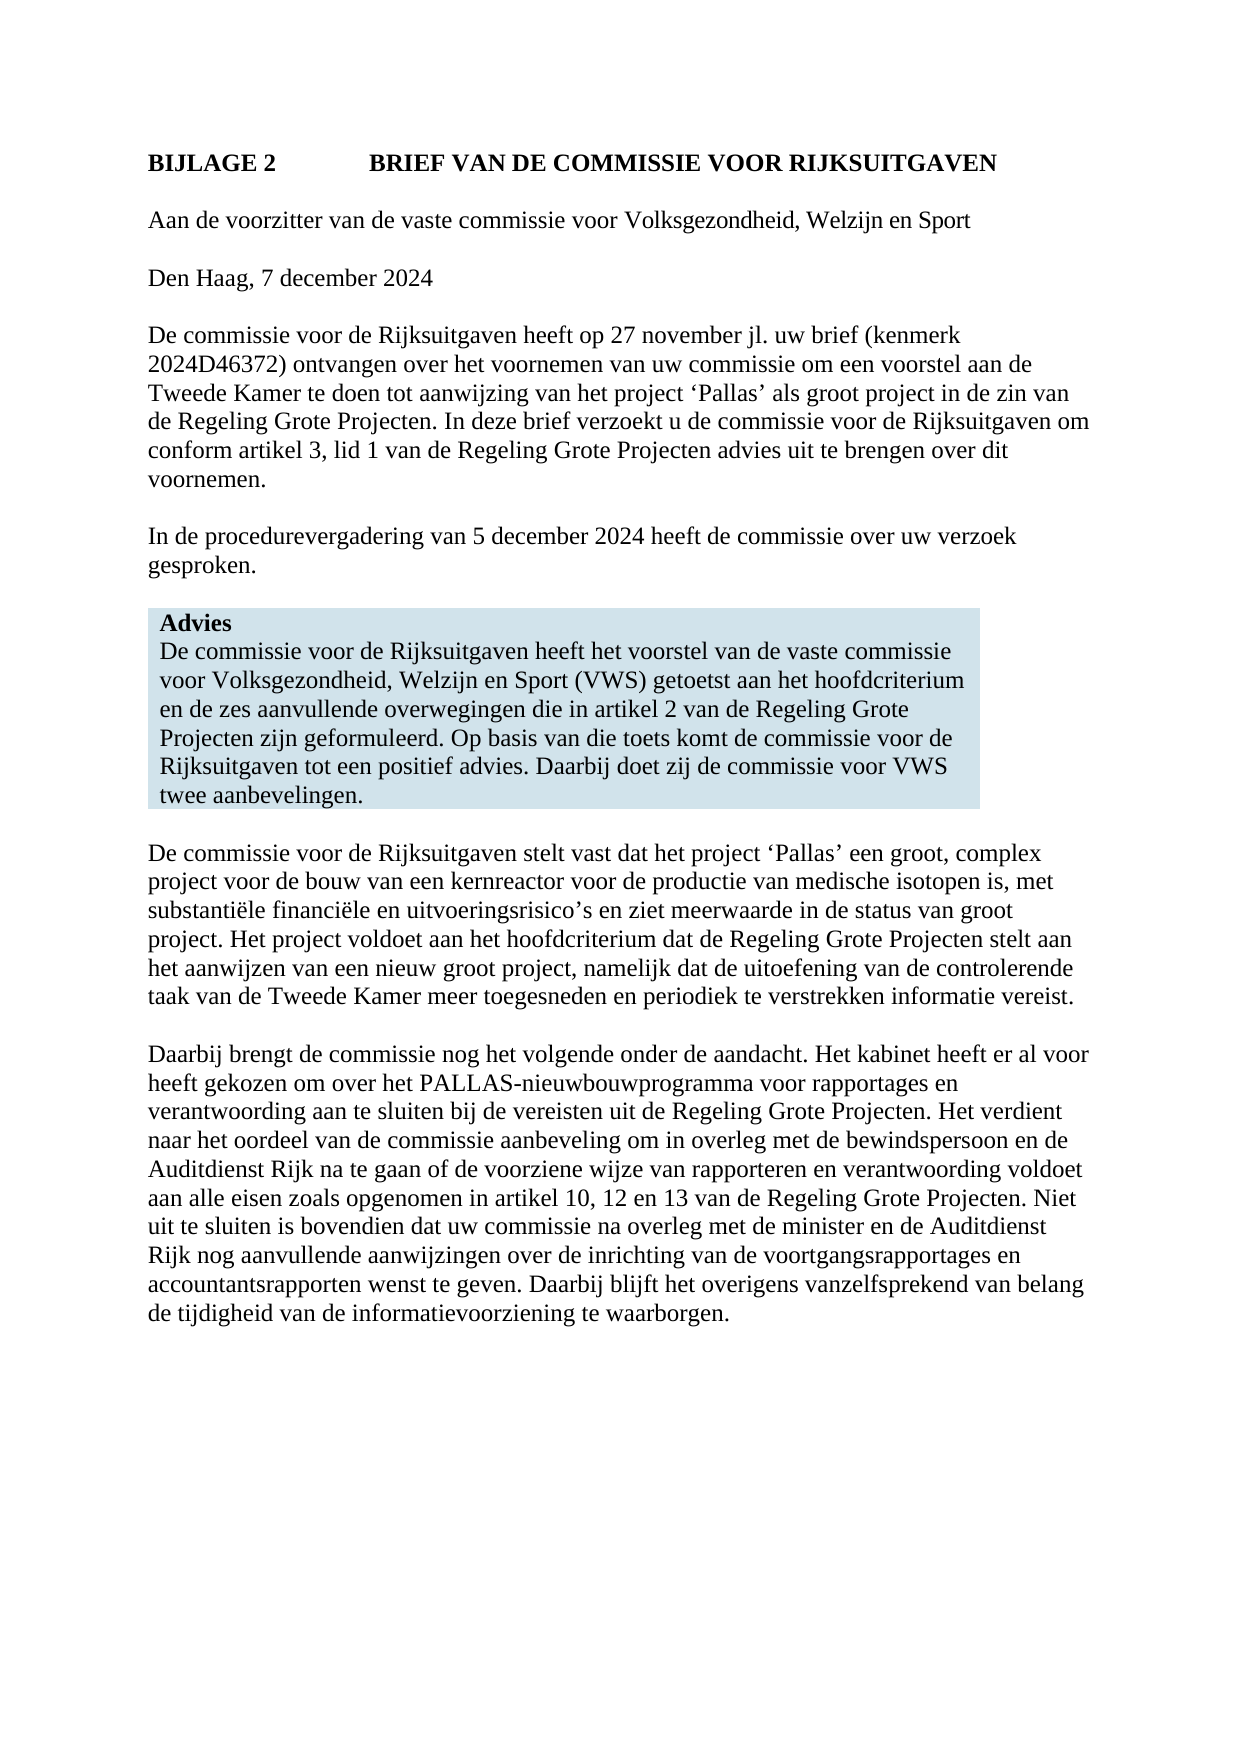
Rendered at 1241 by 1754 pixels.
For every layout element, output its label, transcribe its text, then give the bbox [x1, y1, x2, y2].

text In de procedurevergadering van 5 december 2024 heeft de commissie over uw verzoek gesproken. [148, 521, 1093, 579]
text Aan de voorzitter van de vaste commissie voor Volksgezondheid, Welzijn en Sport [148, 205, 1093, 234]
table_header Advies De commissie voor de Rijksuitgaven heeft het voorstel van de vaste commissie voor Volksgezondheid, Welzijn en Sport (VWS) getoetst aan het hoofdcriterium en de zes aanvullende overwegingen die in artikel 2 van de Regeling Grote Projecten zijn geformuleerd. Op basis van die toets komt de commissie voor de Rijksuitgaven tot een positief advies. Daarbij doet zij de commissie voor VWS twee aanbevelingen. [148, 608, 980, 809]
text Daarbij brengt de commissie nog het volgende onder de aandacht. Het kabinet heeft er al voor heeft gekozen om over het PALLAS-nieuwbouwprogramma voor rapportages en verantwoording aan te sluiten bij de vereisten uit de Regeling Grote Projecten. Het verdient naar het oordeel van de commissie aanbeveling om in overleg met de bewindspersoon en de Auditdienst Rijk na te gaan of de voorziene wijze van rapporteren en verantwoording voldoet aan alle eisen zoals opgenomen in artikel 10, 12 en 13 van de Regeling Grote Projecten. Niet uit te sluiten is bovendien dat uw commissie na overleg met de minister en de Auditdienst Rijk nog aanvullende aanwijzingen over de inrichting van de voortgangsrapportages en accountantsrapporten wenst te geven. Daarbij blijft het overigens vanzelfsprekend van belang de tijdigheid van de informatievoorziening te waarborgen. [148, 1039, 1093, 1326]
text BIJLAGE 2 BRIEF VAN DE COMMISSIE VOOR RIJKSUITGAVEN [148, 148, 1093, 176]
text Den Haag, 7 december 2024 [148, 263, 1093, 291]
text De commissie voor de Rijksuitgaven stelt vast dat het project ‘Pallas’ een groot, complex project voor de bouw van een kernreactor voor de productie van medische isotopen is, met substantiële financiële en uitvoeringsrisico’s en ziet meerwaarde in de status van groot project. Het project voldoet aan het hoofdcriterium dat de Regeling Grote Projecten stelt aan het aanwijzen van een nieuw groot project, namelijk dat de uitoefening van de controlerende taak van de Tweede Kamer meer toegesneden en periodiek te verstrekken informatie vereist. [148, 838, 1093, 1010]
text De commissie voor de Rijksuitgaven heeft op 27 november jl. uw brief (kenmerk 2024D46372) ontvangen over het voornemen van uw commissie om een voorstel aan de Tweede Kamer te doen tot aanwijzing van het project ‘Pallas’ als groot project in de zin van de Regeling Grote Projecten. In deze brief verzoekt u de commissie voor de Rijksuitgaven om conform artikel 3, lid 1 van de Regeling Grote Projecten advies uit te brengen over dit voornemen. [148, 320, 1093, 493]
